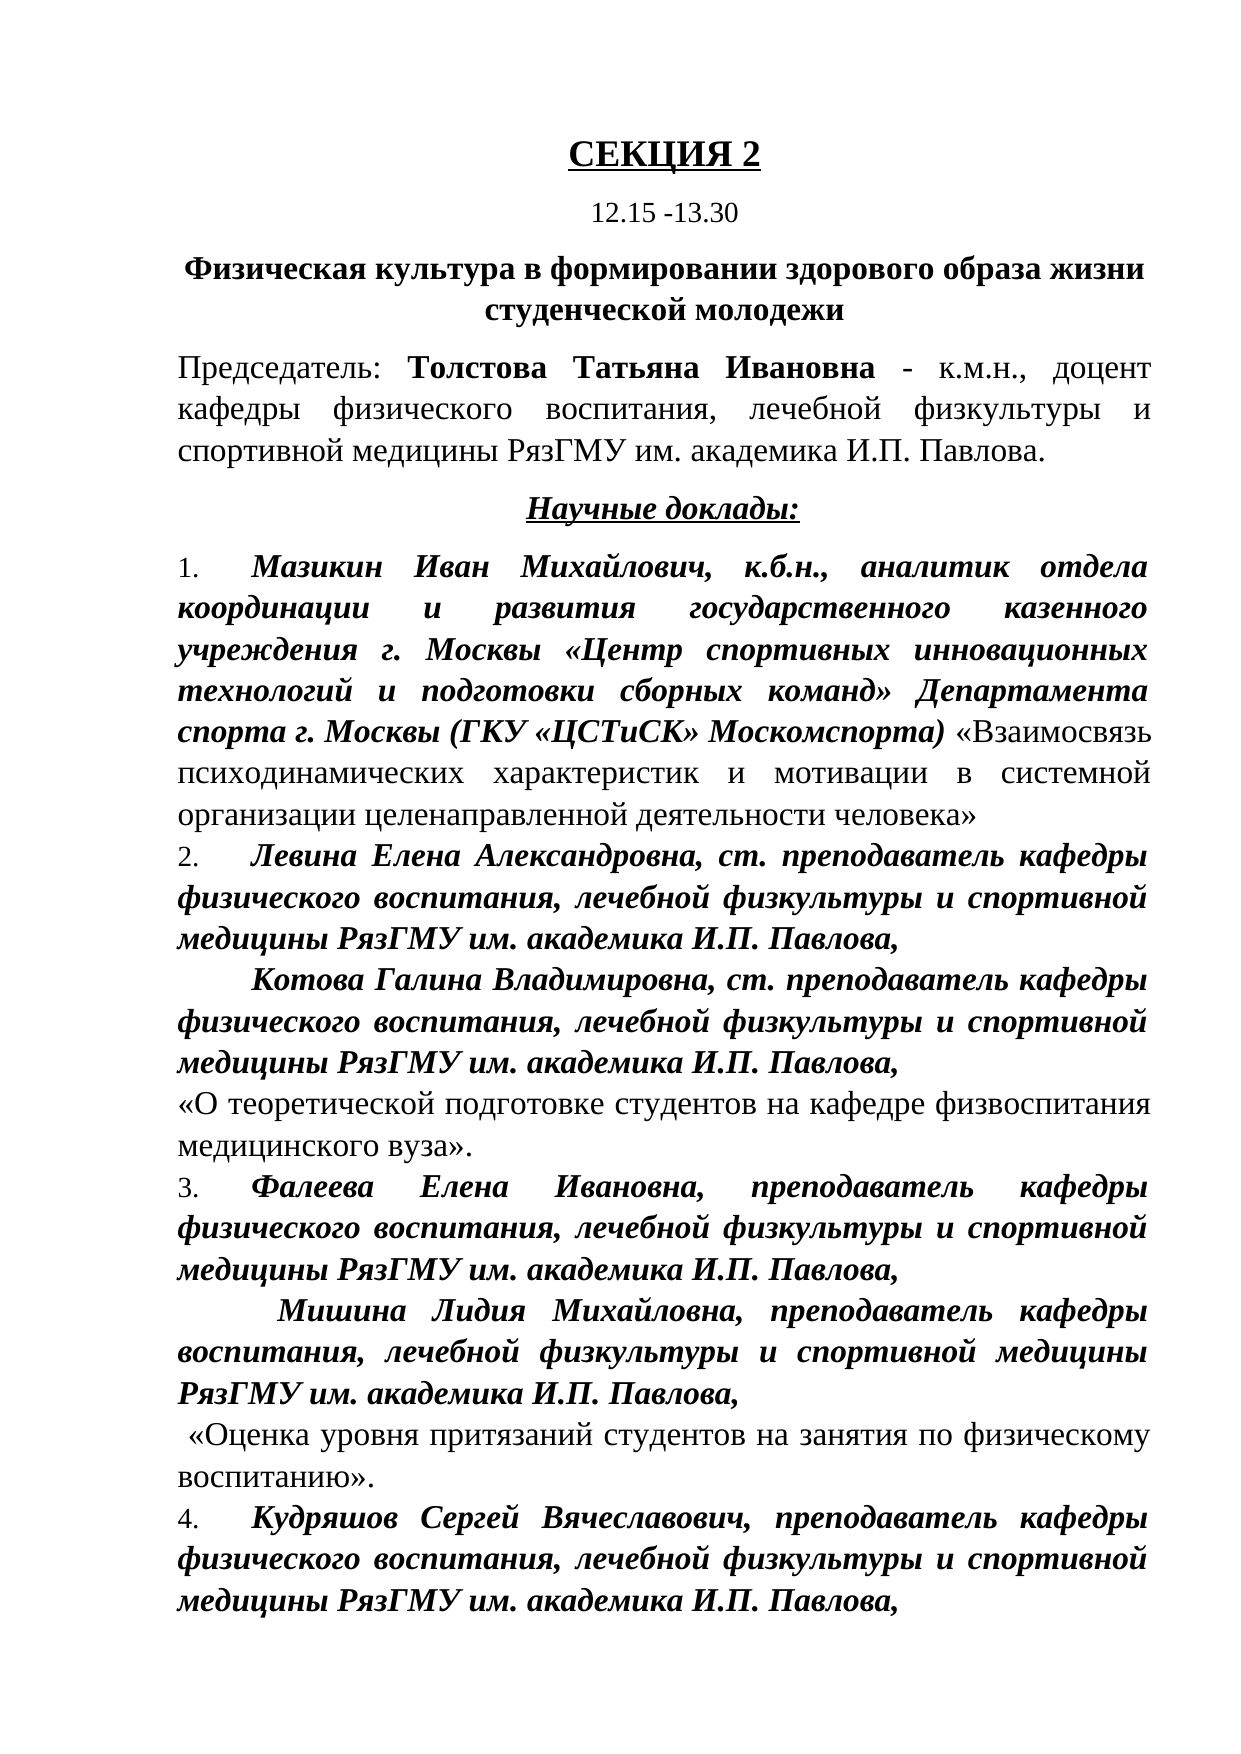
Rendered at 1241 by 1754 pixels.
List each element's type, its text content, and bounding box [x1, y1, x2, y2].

list Фалеева Елена Ивановна, преподаватель кафедры физического воспитания, лечебной физкультуры и спортивной медицины РязГМУ им. академика И.П. Павлова, [177, 1166, 1152, 1287]
list Левина Елена Александровна, ст. преподаватель кафедры физического воспитания, лечебной физкультуры и спортивной медицины РязГМУ им. академика И.П. Павлова, [177, 836, 1152, 957]
list «Оценка уровня притязаний студентов на занятия по физическому воспитанию». [177, 1414, 1152, 1494]
list «О теоретической подготовке студентов на кафедре физвоспитания медицинского вуза». [177, 1084, 1152, 1163]
text Научные доклады: [177, 488, 1152, 526]
list Котова Галина Владимировна, ст. преподаватель кафедры физического воспитания, лечебной физкультуры и спортивной медицины РязГМУ им. академика И.П. Павлова, [177, 959, 1152, 1081]
list Кудряшов Сергей Вячеславович, преподаватель кафедры физического воспитания, лечебной физкультуры и спортивной медицины РязГМУ им. академика И.П. Павлова, [177, 1497, 1152, 1618]
text СЕКЦИЯ 2 [177, 132, 1152, 175]
text Физическая культура в формировании здорового образа жизни студенческой молодежи [177, 248, 1152, 328]
text Председатель: Толстова Татьяна Ивановна - к.м.н., доцент кафедры физического воспитания, лечебной физкультуры и спортивной медицины РязГМУ им. академика И.П. Павлова. [177, 347, 1152, 468]
list Мазикин Иван Михайлович, к.б.н., аналитик отдела координации и развития государственного казенного учреждения г. Москвы «Центр спортивных инновационных технологий и подготовки сборных команд» Департамента спорта г. Москвы (ГКУ «ЦСТиСК» Москомспорта) «Взаимосвязь психодинамических характеристик и мотивации в системной организации целенаправленной деятельности человека» [177, 546, 1152, 832]
list Мишина Лидия Михайловна, преподаватель кафедры воспитания, лечебной физкультуры и спортивной медицины РязГМУ им. академика И.П. Павлова, [177, 1290, 1152, 1411]
text 12.15 -13.30 [177, 195, 1152, 229]
